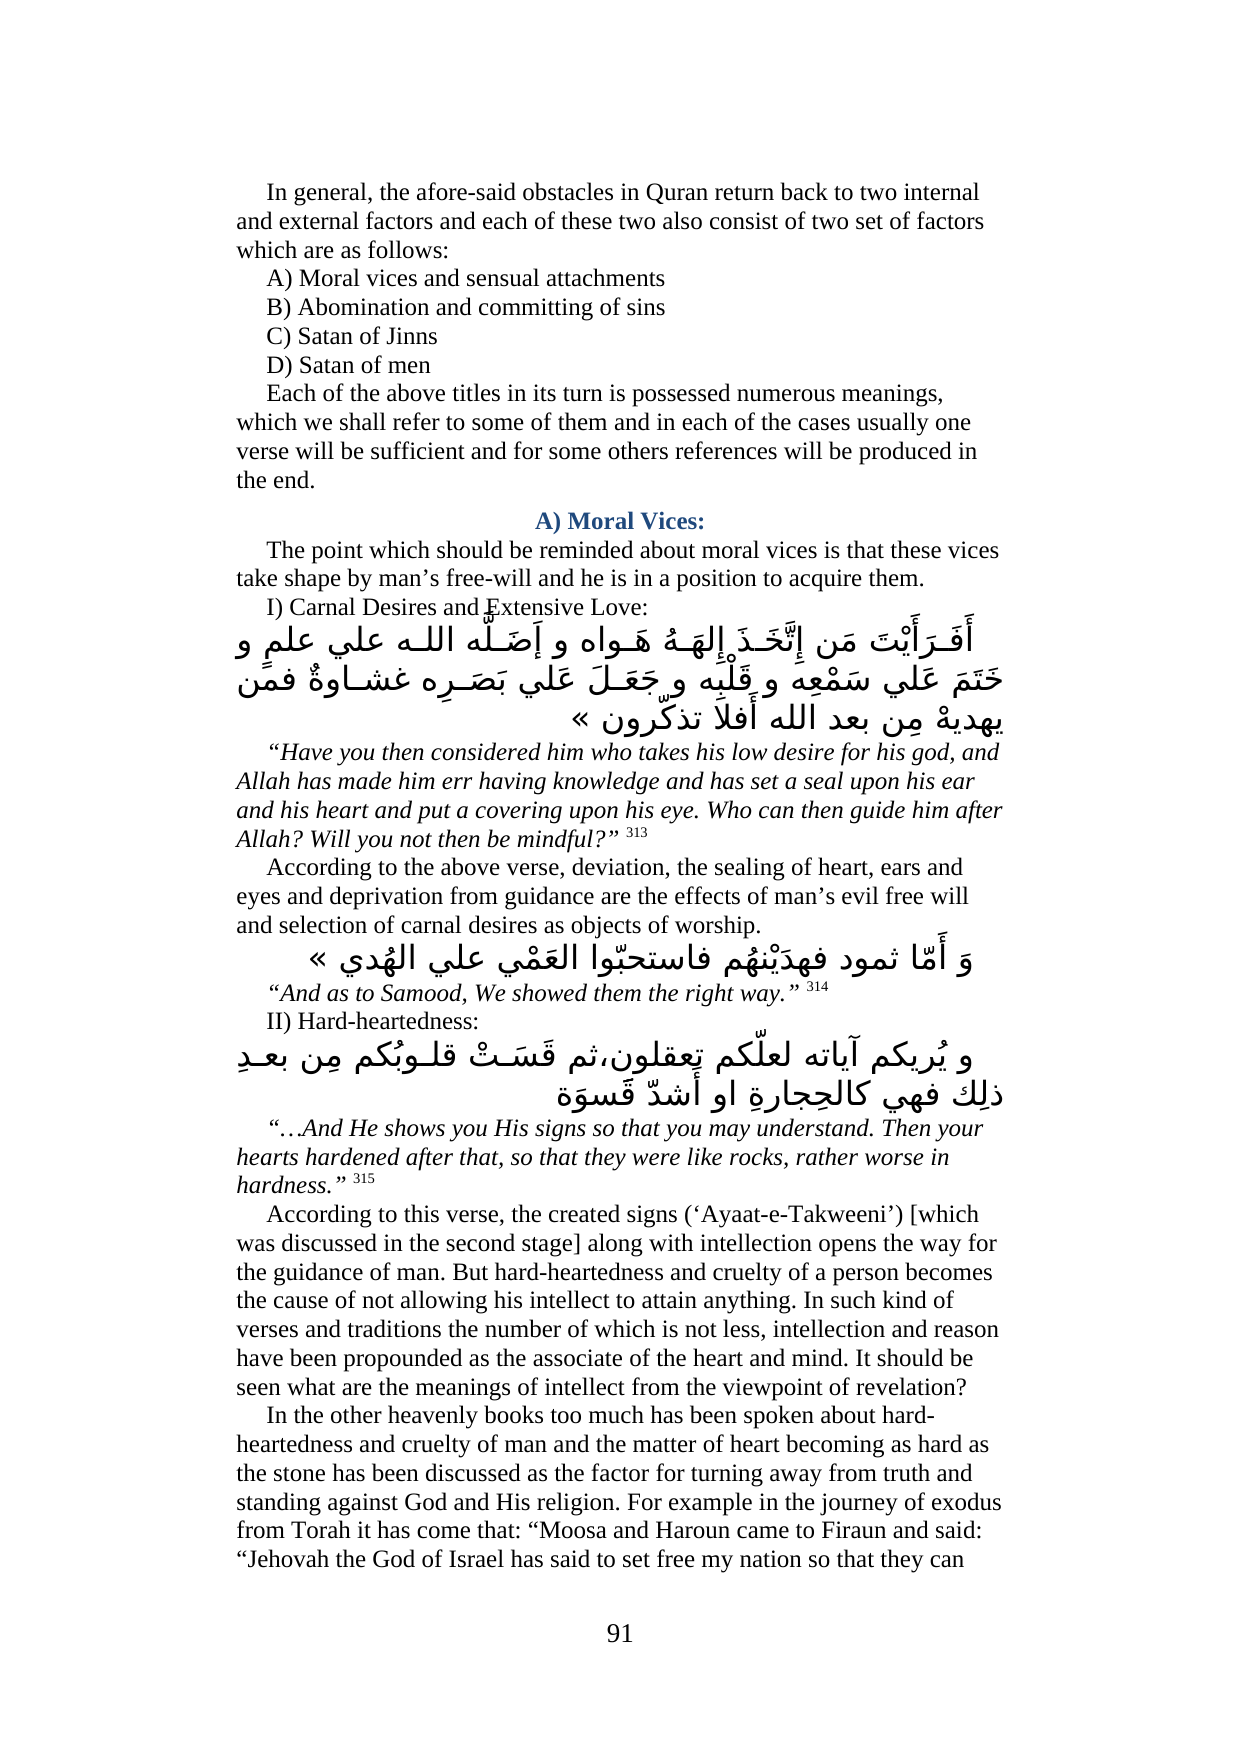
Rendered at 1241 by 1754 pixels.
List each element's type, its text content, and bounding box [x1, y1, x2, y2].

text In general, the afore-said obstacles in Quran return back to two internal and external factors and each of these two also consist of two set of factors which are as follows: [236, 177, 1004, 263]
text B) Abomination and committing of sins [236, 292, 1004, 321]
text و يُريكم آياته لعلّكم تعقلون،ثم قَسَتْ قلوبُكم مِن بعدِ ذلِك فهي كالحِجارةِ او أَشدّ قَََََسوَة [236, 1035, 1004, 1113]
text C) Satan of Jinns [236, 321, 1004, 350]
text “And as to Samood, We showed them the right way.” [236, 978, 1004, 1006]
subtitle A) Moral Vices: [236, 506, 1004, 535]
text D) Satan of men [236, 350, 1004, 378]
text II) Hard-heartedness: [236, 1006, 1004, 1035]
text “Have you then considered him who takes his low desire for his god, and Allah has made him err having knowledge and has set a seal upon his ear and his heart and put a covering upon his eye. Who can then guide him after Allah? Will you not then be mindful?” [236, 737, 1004, 852]
text أَفَرَأَيْتَ مَن إِتَّخَذَ إِلهَهُ هَواه و إَضَلَّه الله علي علمٍ و خَتَمَ عَلي سَمْعِه و قَلْبِه و جَعَلَ عَلي بَصَرِه غشاوةٌ فمن يهديهْ مِن بعد الله أَفلا تذكّرون » [236, 621, 1004, 737]
text The point which should be reminded about moral vices is that these vices take shape by man’s free-will and he is in a position to acquire them. [236, 535, 1004, 592]
text A) Moral vices and sensual attachments [236, 263, 1004, 292]
text I) Carnal Desires and Extensive Love: [236, 592, 1004, 621]
text وَ أَمّا ثمود فهدَيْنهُم فاستحبّوا العَمْي علي الهُدي » [236, 939, 1004, 978]
text Each of the above titles in its turn is possessed numerous meanings, which we shall refer to some of them and in each of the cases usually one verse will be sufficient and for some others references will be produced in the end. [236, 378, 1004, 493]
text “…And He shows you His signs so that you may understand. Then your hearts hardened after that, so that they were like rocks, rather worse in hardness.” [236, 1113, 1004, 1199]
text According to this verse, the created signs (‘Ayaat-e-Takweeni’) [which was discussed in the second stage] along with intellection opens the way for the guidance of man. But hard-heartedness and cruelty of a person becomes the cause of not allowing his intellect to attain anything. In such kind of verses and traditions the number of which is not less, intellection and reason have been propounded as the associate of the heart and mind. It should be seen what are the meanings of intellect from the viewpoint of revelation? [236, 1199, 1004, 1400]
text According to the above verse, deviation, the sealing of heart, ears and eyes and deprivation from guidance are the effects of man’s evil free will and selection of carnal desires as objects of worship. [236, 852, 1004, 939]
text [236, 1400, 1004, 1573]
